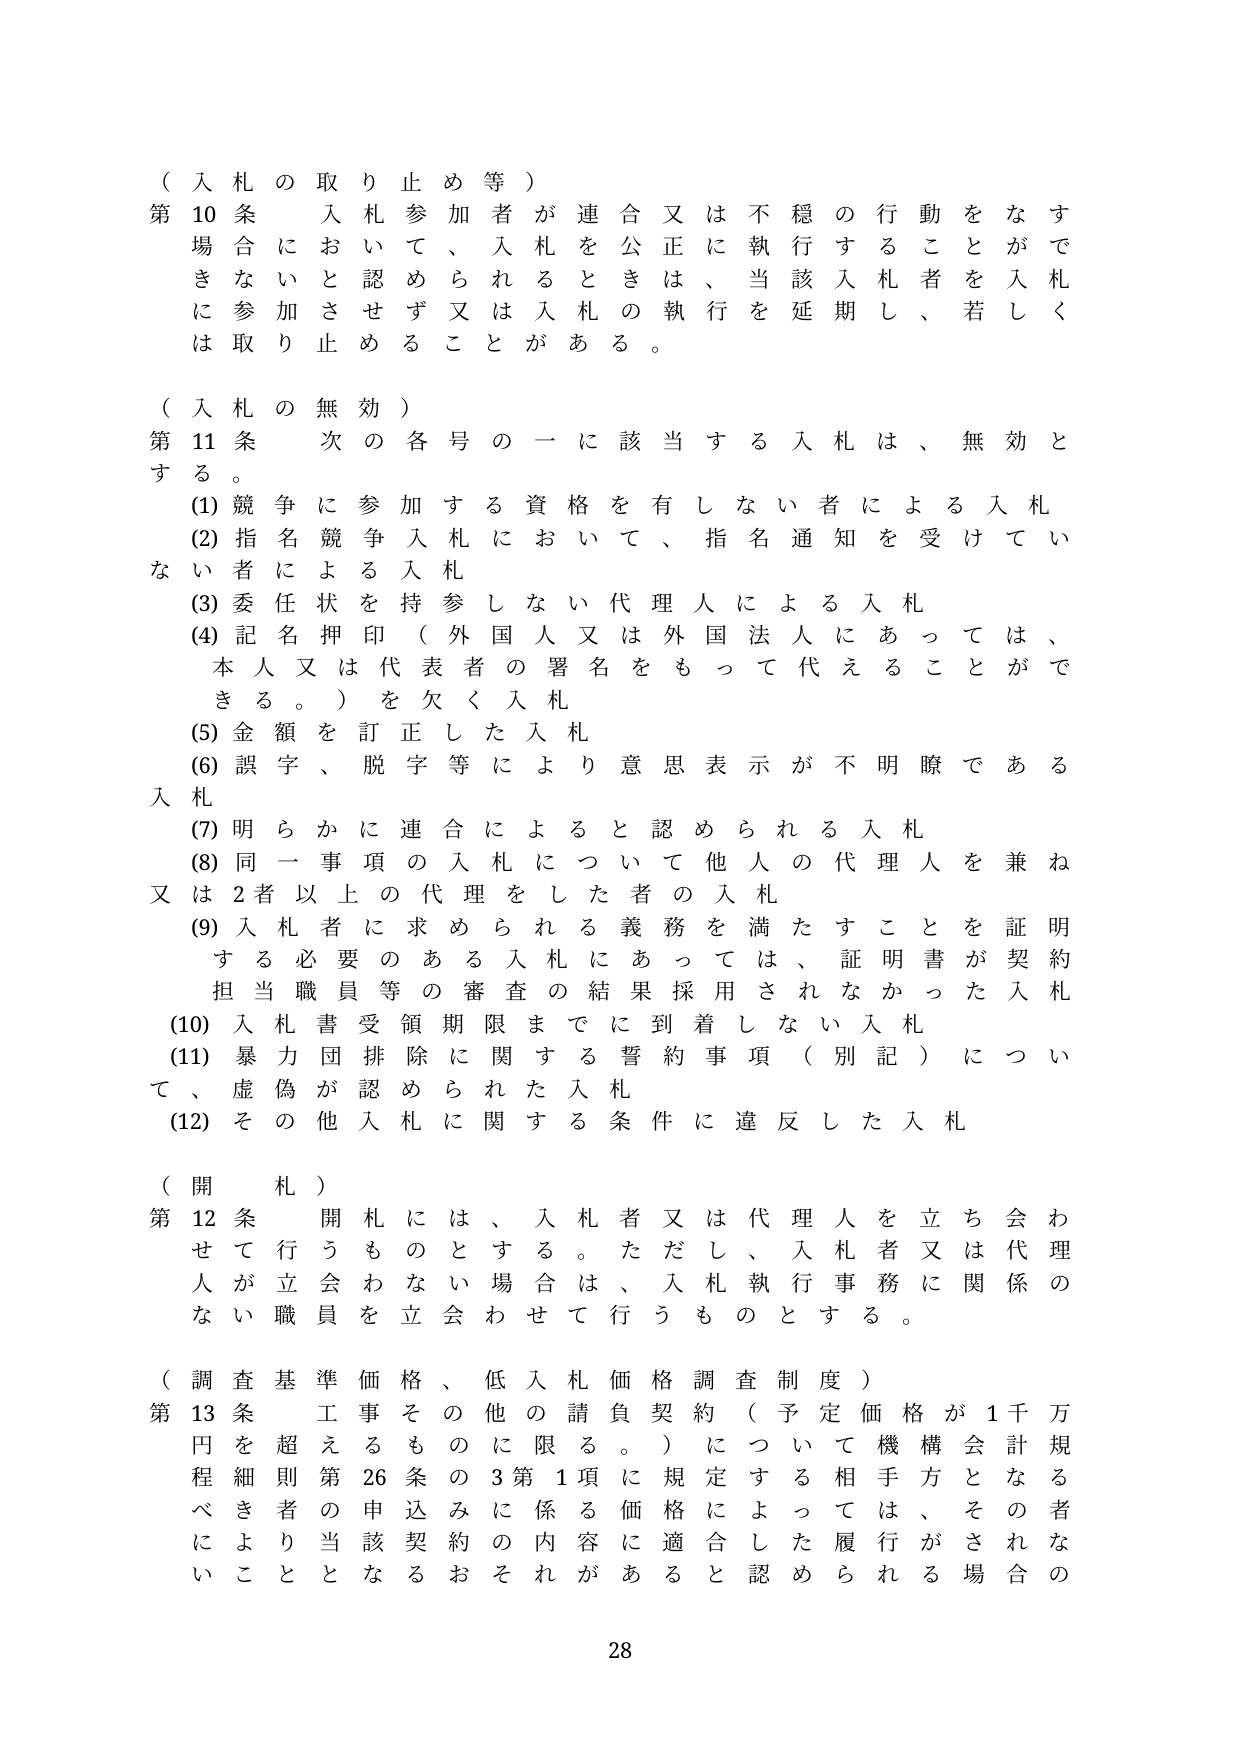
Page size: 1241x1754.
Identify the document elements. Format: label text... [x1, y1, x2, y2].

text (10) 入札書受領期限までに到着しない入札 [149, 1007, 1091, 1039]
text (11) 暴力団排除に関する誓約事項（別記）について、虚偽が認められた入札 [149, 1039, 1091, 1104]
text （調査基準価格、低入札価格調査制度） [149, 1363, 1091, 1395]
text (3) 委任状を持参しない代理人による入札 [149, 585, 1091, 618]
text (12) その他入札に関する条件に違反した入札 [149, 1104, 1091, 1136]
text 第10条 入札参加者が連合又は不穏の行動をなす場合において、入札を公正に執行することができないと認められるときは、当該入札者を入札に参加させず又は入札の執行を延期し、若しくは取り止めることがある。 [149, 197, 1091, 359]
text (9) 入札者に求められる義務を満たすことを証明する必要のある入札にあっては、証明書が契約担当職員等の審査の結果採用されなかった入札 [170, 909, 1091, 1007]
text (5) 金額を訂正した入札 [149, 715, 1091, 747]
text 第12条 開札には、入札者又は代理人を立ち会わせて行うものとする。ただし、入札者又は代理人が立会わない場合は、入札執行事務に関係のない職員を立会わせて行うものとする。 [149, 1201, 1091, 1331]
text (2) 指名競争入札において、指名通知を受けていない者による入札 [149, 521, 1091, 585]
text 第11条 次の各号の一に該当する入札は、無効とする。 [149, 423, 1091, 488]
text (4) 記名押印（外国人又は外国法人にあっては、本人又は代表者の署名をもって代えることができる。）を欠く入札 [170, 618, 1091, 715]
text (1) 競争に参加する資格を有しない者による入札 [149, 488, 1091, 521]
text （開 札） [149, 1168, 1091, 1201]
text (7) 明らかに連合によると認められる入札 [149, 812, 1091, 844]
text (6) 誤字、脱字等により意思表示が不明瞭である入札 [149, 747, 1091, 812]
text (8) 同一事項の入札について他人の代理人を兼ね又は2者以上の代理をした者の入札 [149, 844, 1091, 909]
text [149, 1395, 1091, 1590]
text （入札の取り止め等） [149, 164, 1091, 197]
text （入札の無効） [149, 391, 1091, 423]
